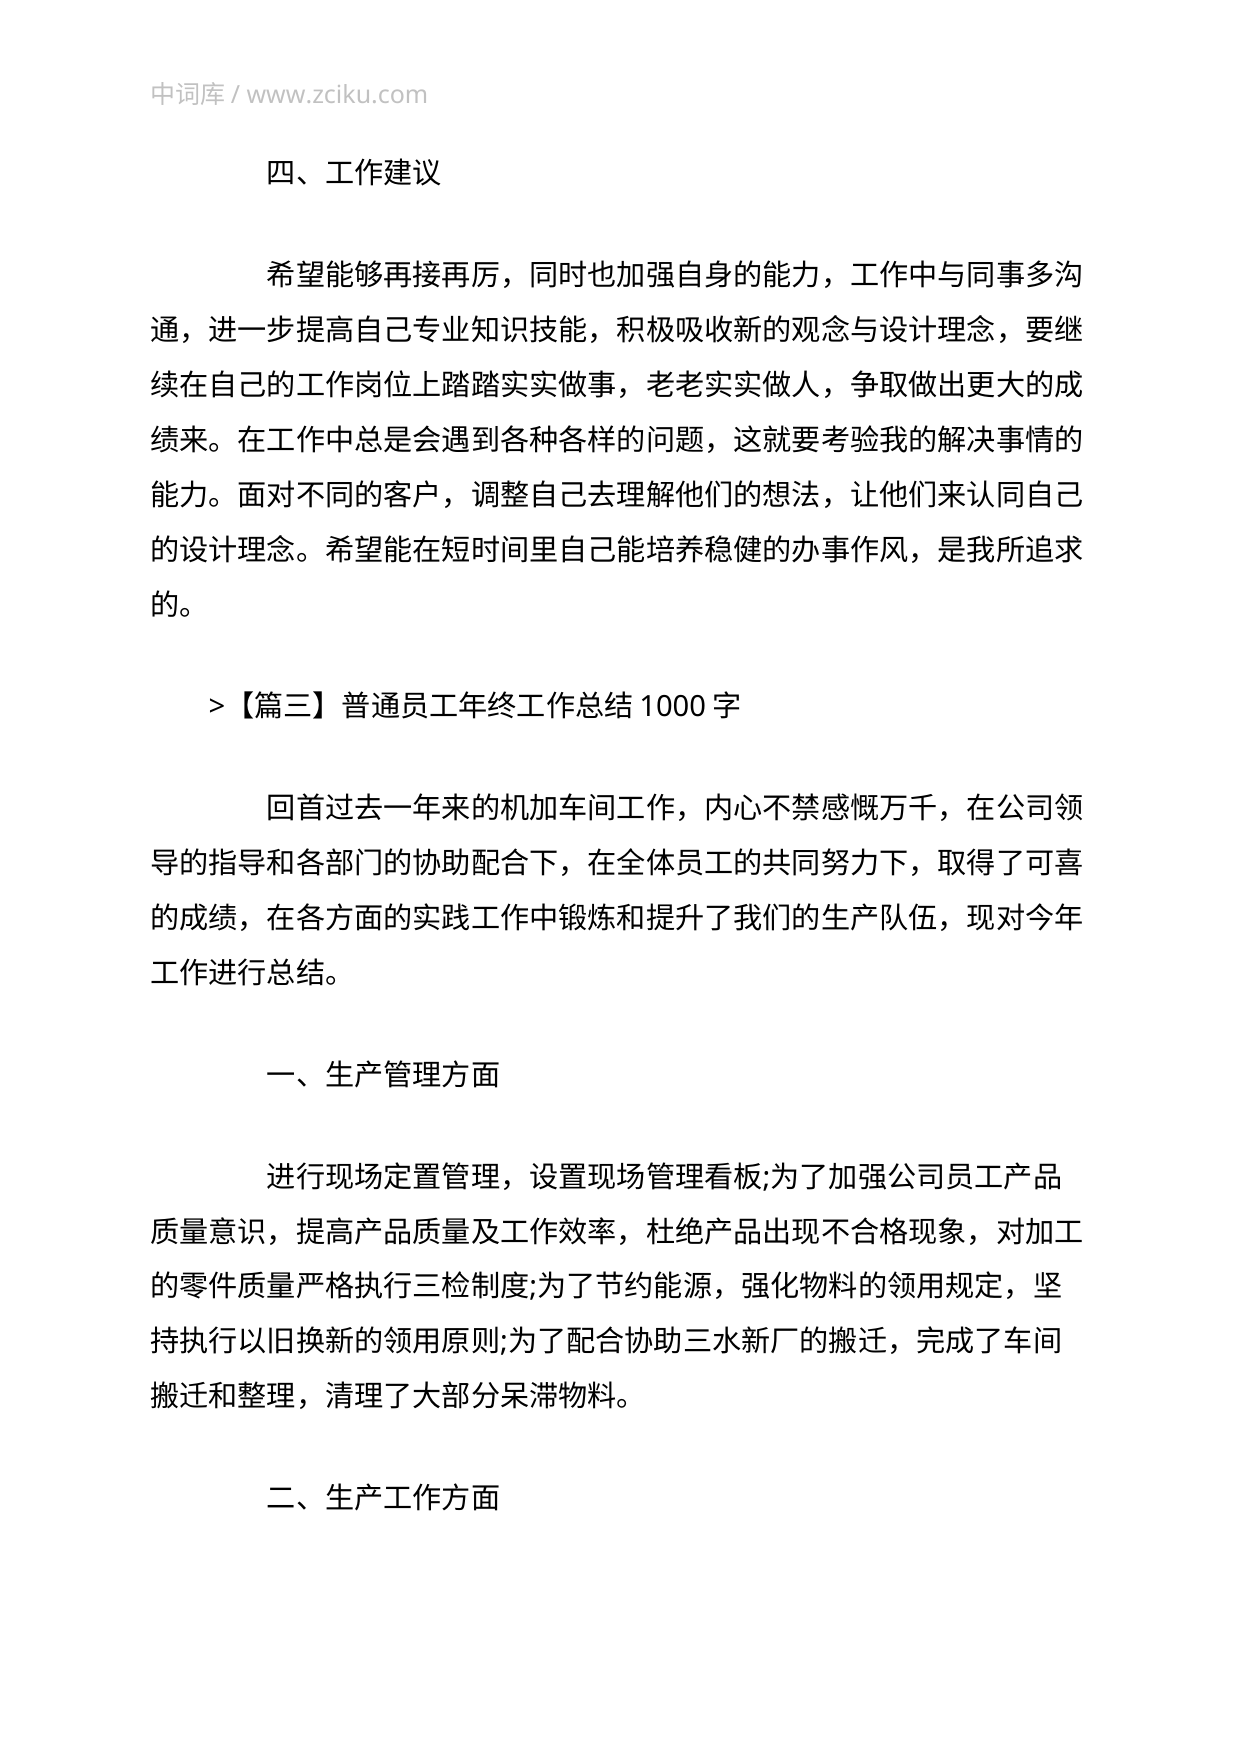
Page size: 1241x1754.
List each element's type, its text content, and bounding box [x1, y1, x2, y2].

text 进行现场定置管理，设置现场管理看板;为了加强公司员工产品质量意识，提高产品质量及工作效率，杜绝产品出现不合格现象，对加工的零件质量严格执行三检制度;为了节约能源，强化物料的领用规定，坚持执行以旧换新的领用原则;为了配合协助三水新厂的搬迁，完成了车间搬迁和整理，清理了大部分呆滞物料。 [150, 1153, 1090, 1415]
text 四、工作建议 [150, 150, 1090, 192]
text 回首过去一年来的机加车间工作，内心不禁感慨万千，在公司领导的指导和各部门的协助配合下，在全体员工的共同努力下，取得了可喜的成绩，在各方面的实践工作中锻炼和提升了我们的生产队伍，现对今年工作进行总结。 [150, 785, 1090, 992]
text >【篇三】普通员工年终工作总结1000字 [150, 683, 1090, 725]
text 希望能够再接再厉，同时也加强自身的能力，工作中与同事多沟通，进一步提高自己专业知识技能，积极吸收新的观念与设计理念，要继续在自己的工作岗位上踏踏实实做事，老老实实做人，争取做出更大的成绩来。在工作中总是会遇到各种各样的问题，这就要考验我的解决事情的能力。面对不同的客户，调整自己去理解他们的想法，让他们来认同自己的设计理念。希望能在短时间里自己能培养稳健的办事作风，是我所追求的。 [150, 252, 1090, 623]
text 二、生产工作方面 [150, 1475, 1090, 1517]
text 一、生产管理方面 [150, 1051, 1090, 1094]
